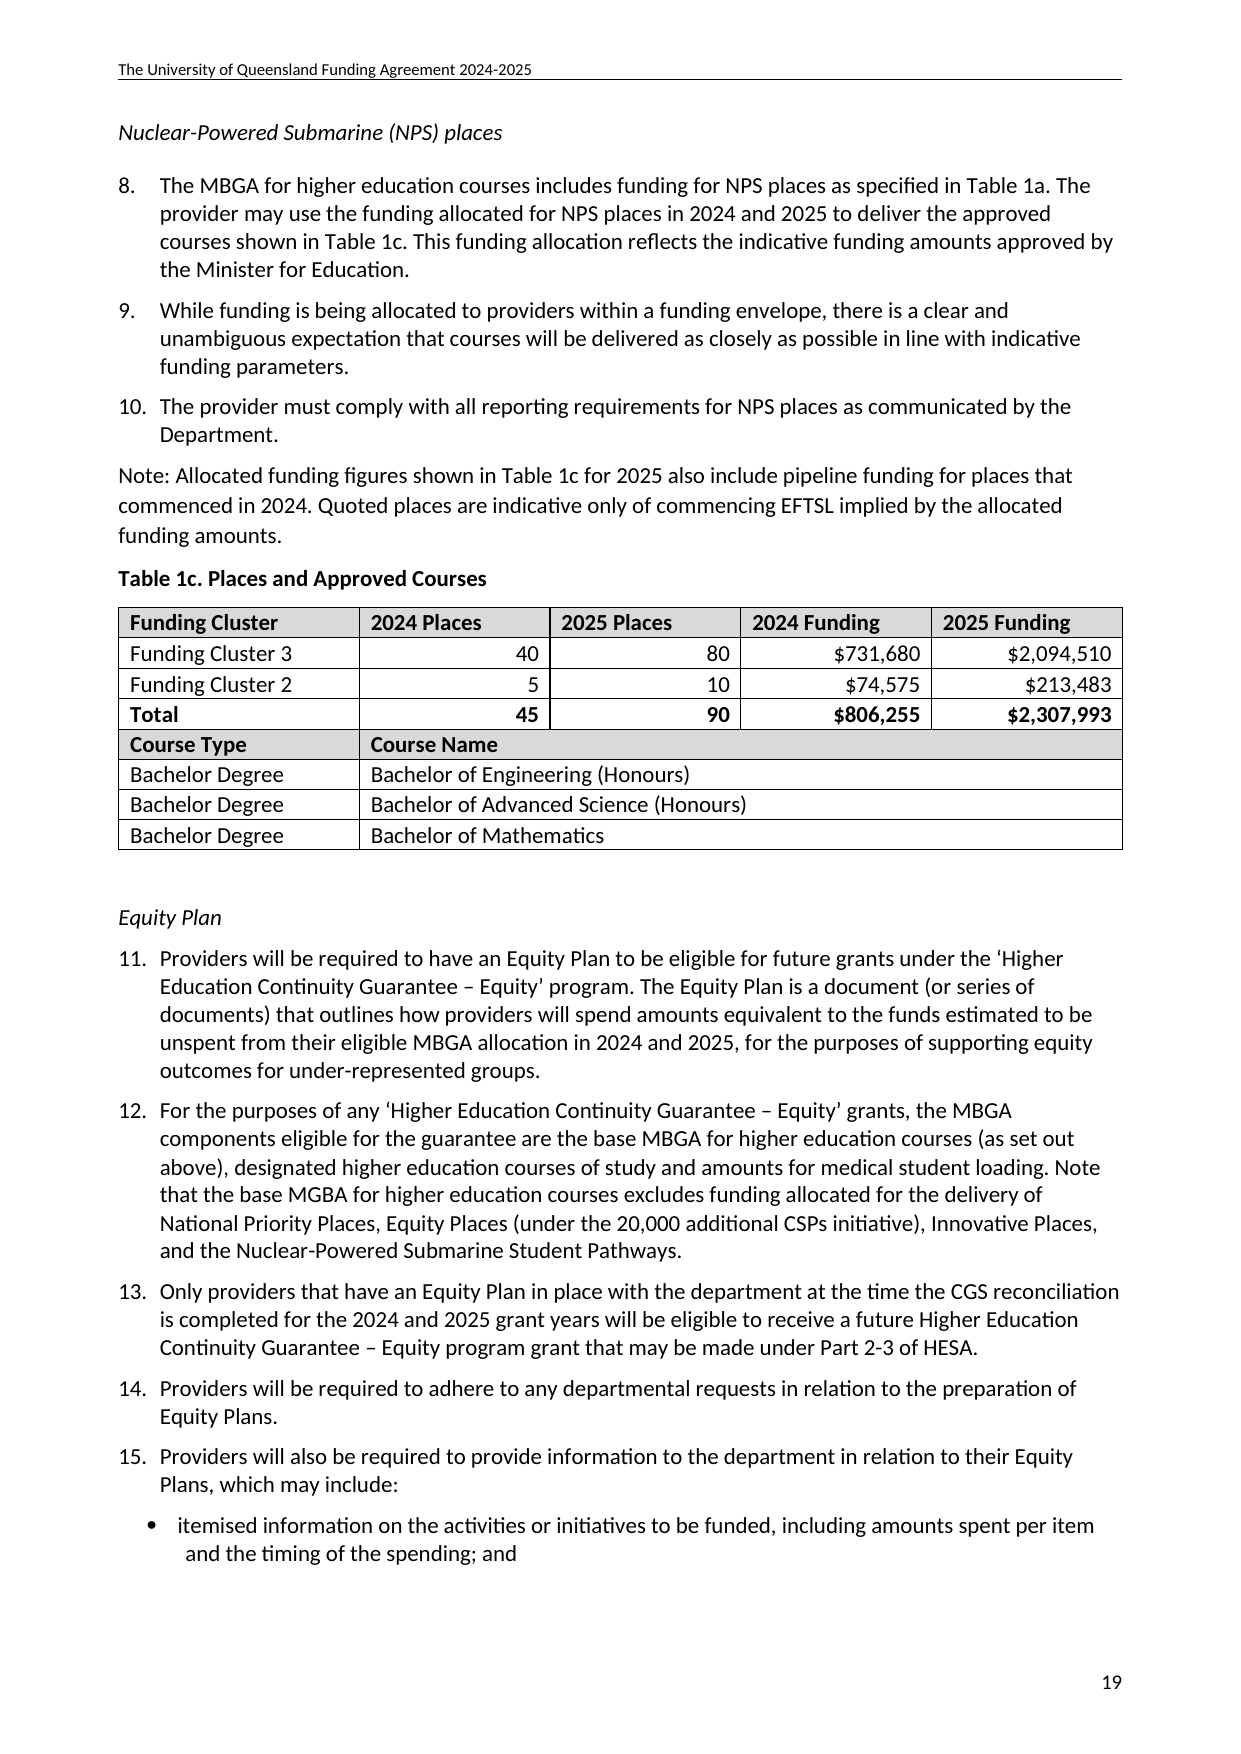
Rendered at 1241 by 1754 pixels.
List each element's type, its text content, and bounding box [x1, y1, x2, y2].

list Providers will be required to have an Equity Plan to be eligible for future grants under the ‘Higher Education Continuity Guarantee – Equity’ program. The Equity Plan is a document (or series of documents) that outlines how providers will spend amounts equivalent to the funds estimated to be unspent from their eligible MBGA allocation in 2024 and 2025, for the purposes of supporting equity outcomes for under-represented groups. [118, 944, 1122, 1084]
table_cell 90 [551, 699, 740, 728]
table_cell $806,255 [741, 699, 931, 728]
list Providers will also be required to provide information to the department in relation to their Equity Plans, which may include: [118, 1442, 1122, 1498]
table_header 2025 Places [551, 608, 740, 637]
list The MBGA for higher education courses includes funding for NPS places as specified in Table 1a. The provider may use the funding allocated for NPS places in 2024 and 2025 to deliver the approved courses shown in Table 1c. This funding allocation reflects the indicative funding amounts approved by the Minister for Education. [118, 171, 1122, 283]
table_cell $213,483 [932, 669, 1122, 698]
list Only providers that have an Equity Plan in place with the department at the time the CGS reconciliation is completed for the 2024 and 2025 grant years will be eligible to receive a future Higher Education Continuity Guarantee – Equity program grant that may be made under Part 2-3 of HESA. [118, 1277, 1122, 1361]
list While funding is being allocated to providers within a funding envelope, there is a clear and unambiguous expectation that courses will be delivered as closely as possible in line with indicative funding parameters. [118, 296, 1122, 380]
table_cell Course Type [119, 730, 359, 759]
table_cell Bachelor Degree [119, 820, 359, 849]
table_header 2024 Funding [741, 608, 931, 637]
table_cell Bachelor of Mathematics [360, 820, 1122, 849]
table_header 2025 Funding [932, 608, 1122, 637]
table_cell Bachelor Degree [119, 760, 359, 789]
table_cell 45 [360, 699, 549, 728]
table_cell Funding Cluster 2 [119, 669, 359, 698]
list itemised information on the activities or initiatives to be funded, including amounts spent per item and the timing of the spending; and [148, 1511, 1122, 1567]
table_header 2024 Places [360, 608, 549, 637]
list Providers will be required to adhere to any departmental requests in relation to the preparation of Equity Plans. [118, 1374, 1122, 1430]
table_cell Bachelor of Advanced Science (Honours) [360, 790, 1122, 819]
table_cell $731,680 [741, 638, 931, 668]
table_cell Funding Cluster 3 [119, 638, 359, 668]
text Note: Allocated funding figures shown in Table 1c for 2025 also include pipeline funding for places that commenced in 2024. Quoted places are indicative only of commencing EFTSL implied by the allocated funding amounts. [118, 461, 1122, 549]
table_cell Bachelor of Engineering (Honours) [360, 760, 1122, 789]
table_cell 10 [551, 669, 740, 698]
text Equity Plan [118, 903, 1122, 931]
table_header Funding Cluster [119, 608, 359, 637]
table_cell 40 [360, 638, 549, 668]
table_cell $74,575 [741, 669, 931, 698]
table_cell Course Name [360, 730, 1122, 759]
text Table 1c. Places and Approved Courses [118, 564, 1122, 592]
table_cell Total [119, 699, 359, 728]
table_cell 5 [360, 669, 549, 698]
table_cell $2,094,510 [932, 638, 1122, 668]
list For the purposes of any ‘Higher Education Continuity Guarantee – Equity’ grants, the MBGA components eligible for the guarantee are the base MBGA for higher education courses (as set out above), designated higher education courses of study and amounts for medical student loading. Note that the base MGBA for higher education courses excludes funding allocated for the delivery of National Priority Places, Equity Places (under the 20,000 additional CSPs initiative), Innovative Places, and the Nuclear-Powered Submarine Student Pathways. [118, 1097, 1122, 1265]
table_cell Bachelor Degree [119, 790, 359, 819]
text Nuclear-Powered Submarine (NPS) places [118, 118, 1122, 146]
table_cell $2,307,993 [932, 699, 1122, 728]
list The provider must comply with all reporting requirements for NPS places as communicated by the Department. [118, 392, 1122, 448]
table_cell 80 [551, 638, 740, 668]
